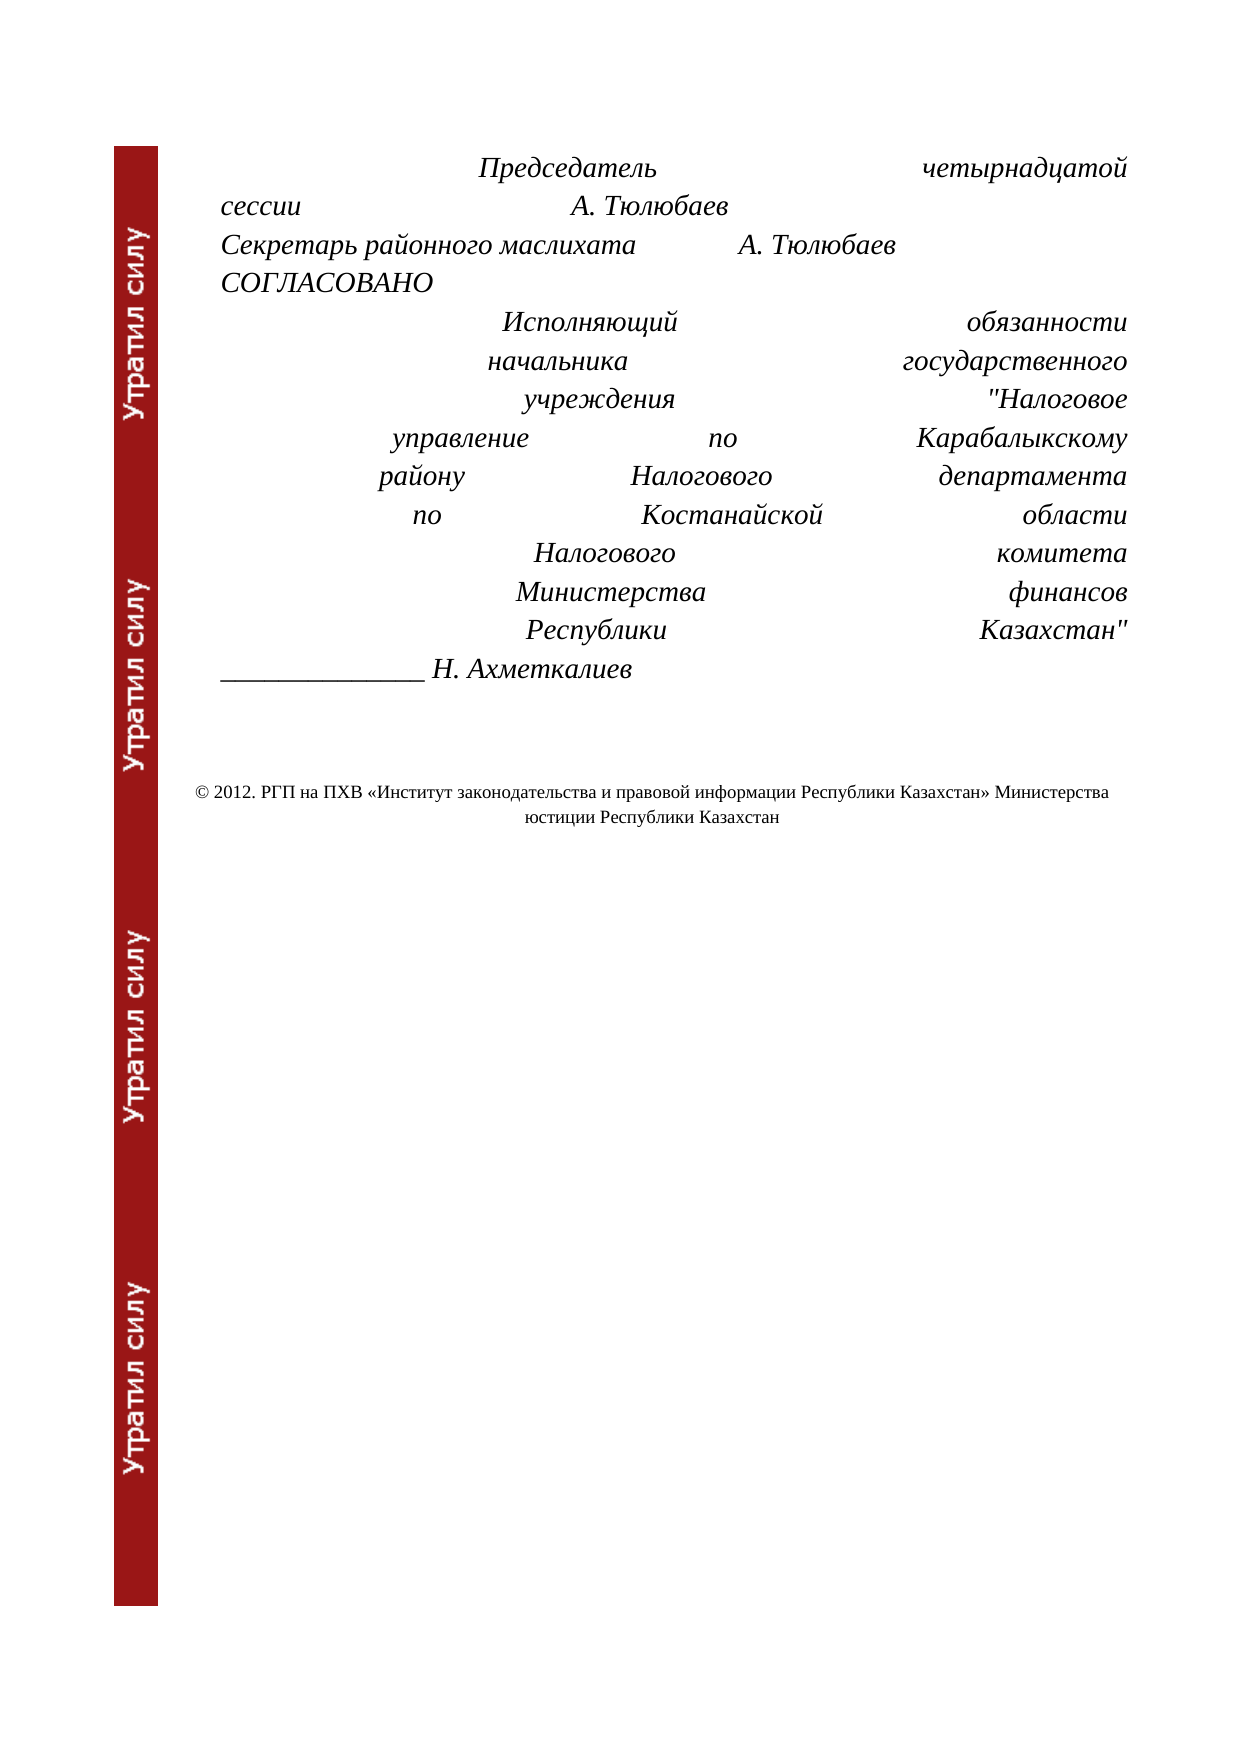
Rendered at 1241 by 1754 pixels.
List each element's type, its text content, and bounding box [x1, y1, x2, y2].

picture [114, 684, 158, 781]
text © 2012. РГП на ПХВ «Институт законодательства и правовой информации Республики Казахстан» Министерства юстиции Республики Казахстан [112, 781, 1128, 828]
picture [114, 146, 158, 150]
text Председатель четырнадцатой сессии А. Тюлюбаев [112, 150, 1128, 222]
picture [114, 299, 158, 304]
text Исполняющий обязанности начальника государственного учреждения "Налоговое управление по Карабалыкскому району Налогового департамента по Костанайской области Налогового комитета Министерства финансов Республики Казахстан" ______________ Н. Ахметкалиев [112, 304, 1128, 684]
picture [114, 828, 158, 1606]
picture [114, 222, 158, 227]
text Секретарь районного маслихата А. Тюлюбаев [112, 227, 1128, 261]
picture [114, 261, 158, 266]
text СОГЛАСОВАНО [112, 266, 1128, 299]
